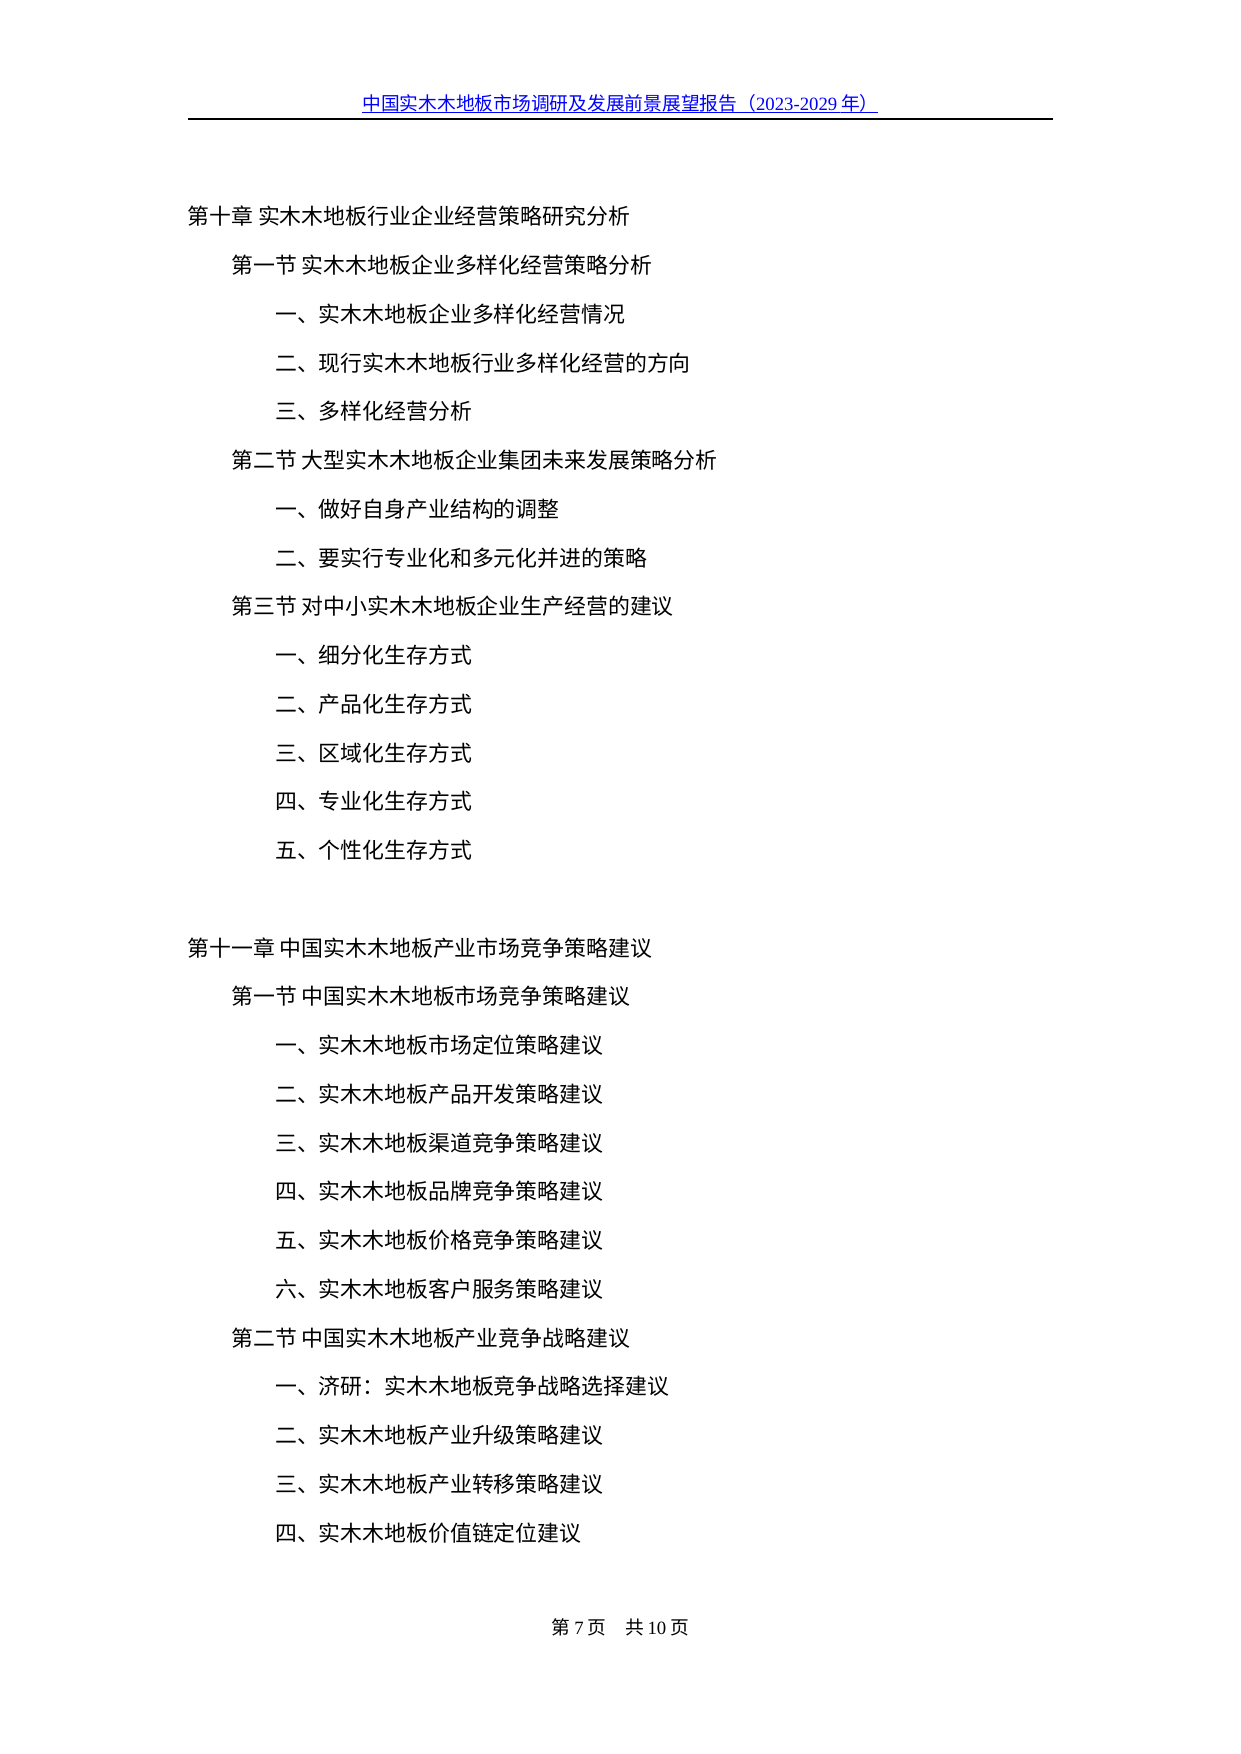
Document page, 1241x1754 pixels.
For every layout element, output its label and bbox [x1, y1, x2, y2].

text [187, 150, 1053, 1548]
